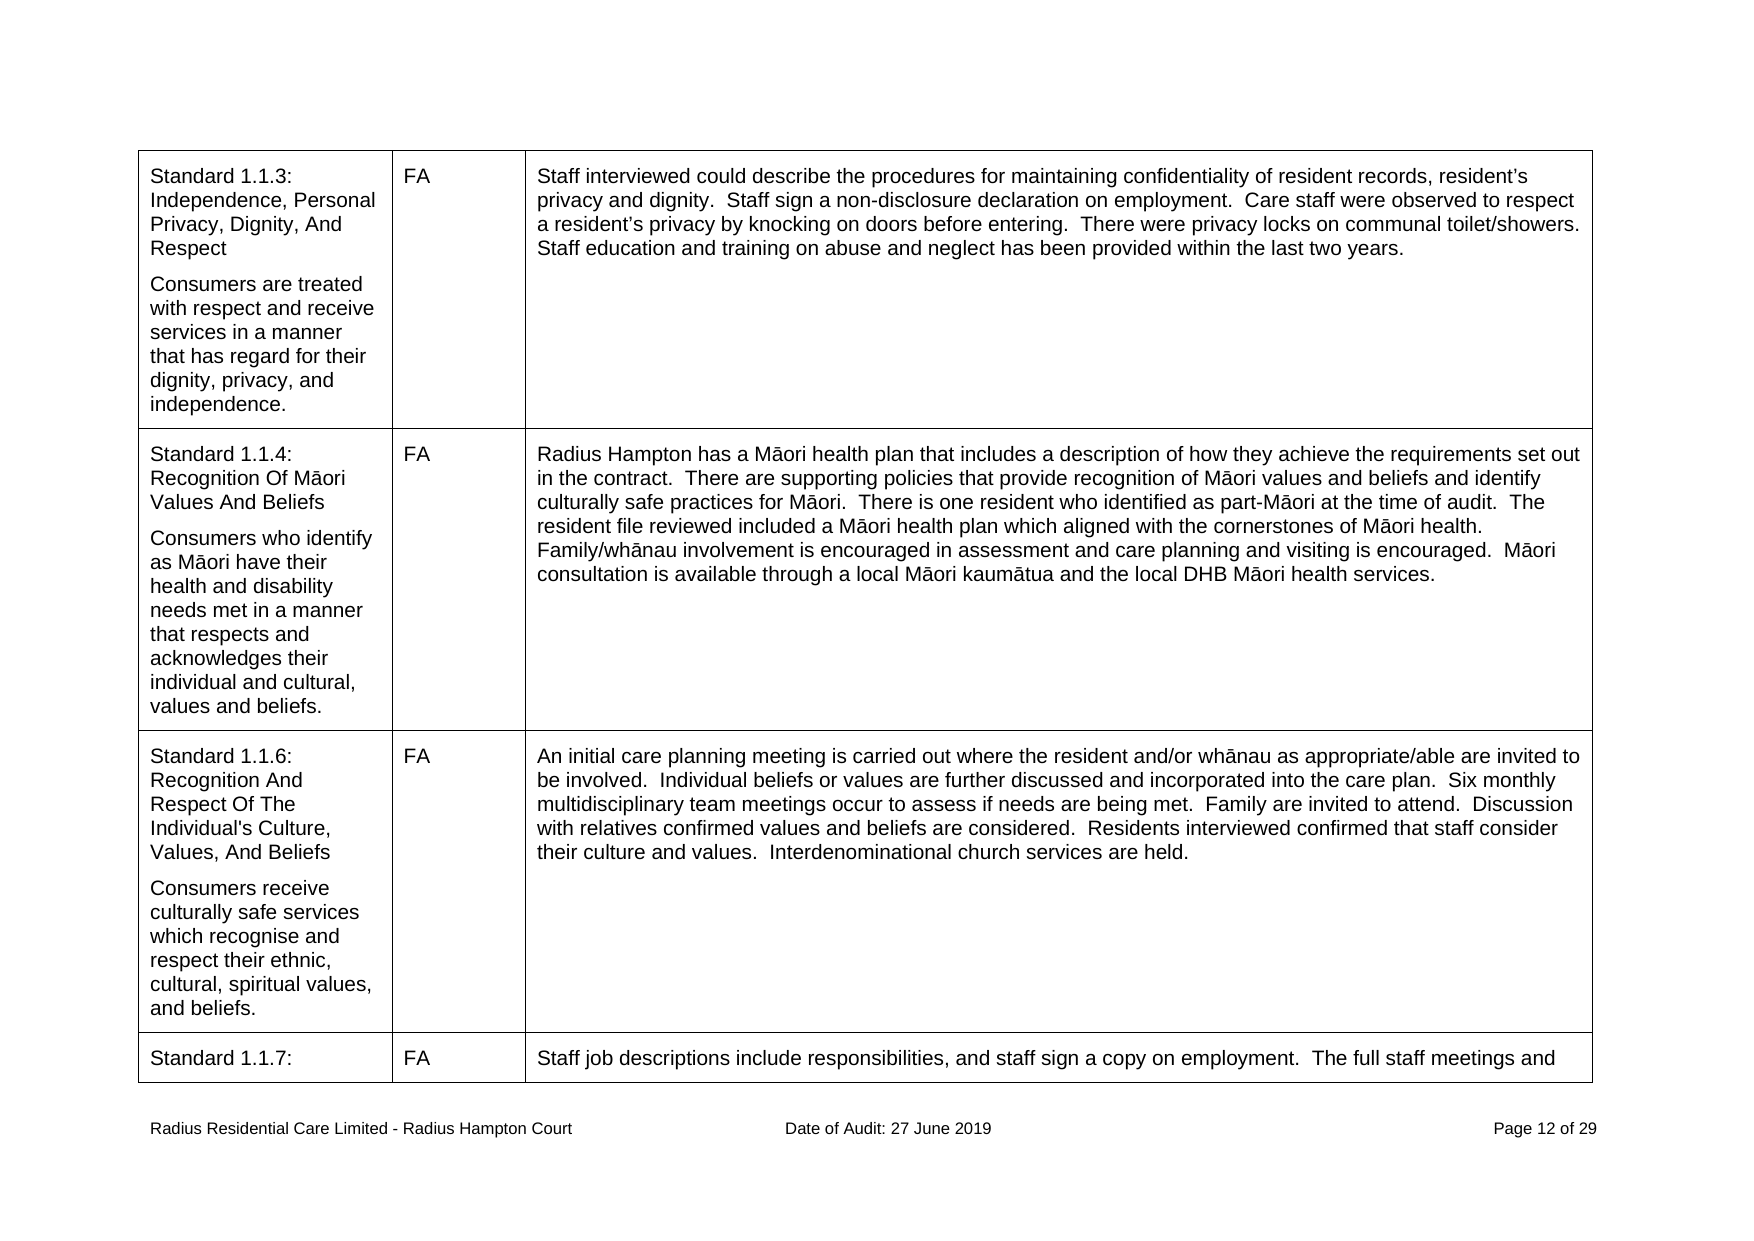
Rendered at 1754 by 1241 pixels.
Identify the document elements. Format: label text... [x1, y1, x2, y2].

table_cell FA [393, 151, 525, 428]
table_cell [139, 1033, 392, 1082]
table_cell Radius Hampton has a Māori health plan that includes a description of how they achieve the requirements set out in the contract. There are supporting policies that provide recognition of Māori values and beliefs and identify culturally safe practices for Māori. There is one resident who identified as part-Māori at the time of audit. The resident file reviewed included a Māori health plan which aligned with the cornerstones of Māori health. Family/whānau involvement is encouraged in assessment and care planning and visiting is encouraged. Māori consultation is available through a local Māori kaumātua and the local DHB Māori health services. [526, 429, 1592, 730]
table_cell An initial care planning meeting is carried out where the resident and/or whānau as appropriate/able are invited to be involved. Individual beliefs or values are further discussed and incorporated into the care plan. Six monthly multidisciplinary team meetings occur to assess if needs are being met. Family are invited to attend. Discussion with relatives confirmed values and beliefs are considered. Residents interviewed confirmed that staff consider their culture and values. Interdenominational church services are held. [526, 731, 1592, 1032]
table_cell Standard 1.1.6: Recognition And Respect Of The Individual's Culture, Values, And Beliefs Consumers receive culturally safe services which recognise and respect their ethnic, cultural, spiritual values, and beliefs. [139, 731, 392, 1032]
table_cell FA [393, 731, 525, 1032]
table_cell Staff interviewed could describe the procedures for maintaining confidentiality of resident records, resident’s privacy and dignity. Staff sign a non-disclosure declaration on employment. Care staff were observed to respect a resident’s privacy by knocking on doors before entering. There were privacy locks on communal toilet/showers. Staff education and training on abuse and neglect has been provided within the last two years. [526, 151, 1592, 428]
table_cell Standard 1.1.4: Recognition Of Māori Values And Beliefs Consumers who identify as Māori have their health and disability needs met in a manner that respects and acknowledges their individual and cultural, values and beliefs. [139, 429, 392, 730]
table_cell FA [393, 1033, 525, 1082]
table_cell Standard 1.1.3: Independence, Personal Privacy, Dignity, And Respect Consumers are treated with respect and receive services in a manner that has regard for their dignity, privacy, and independence. [139, 151, 392, 428]
table_cell FA [393, 429, 525, 730]
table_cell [526, 1033, 1592, 1082]
